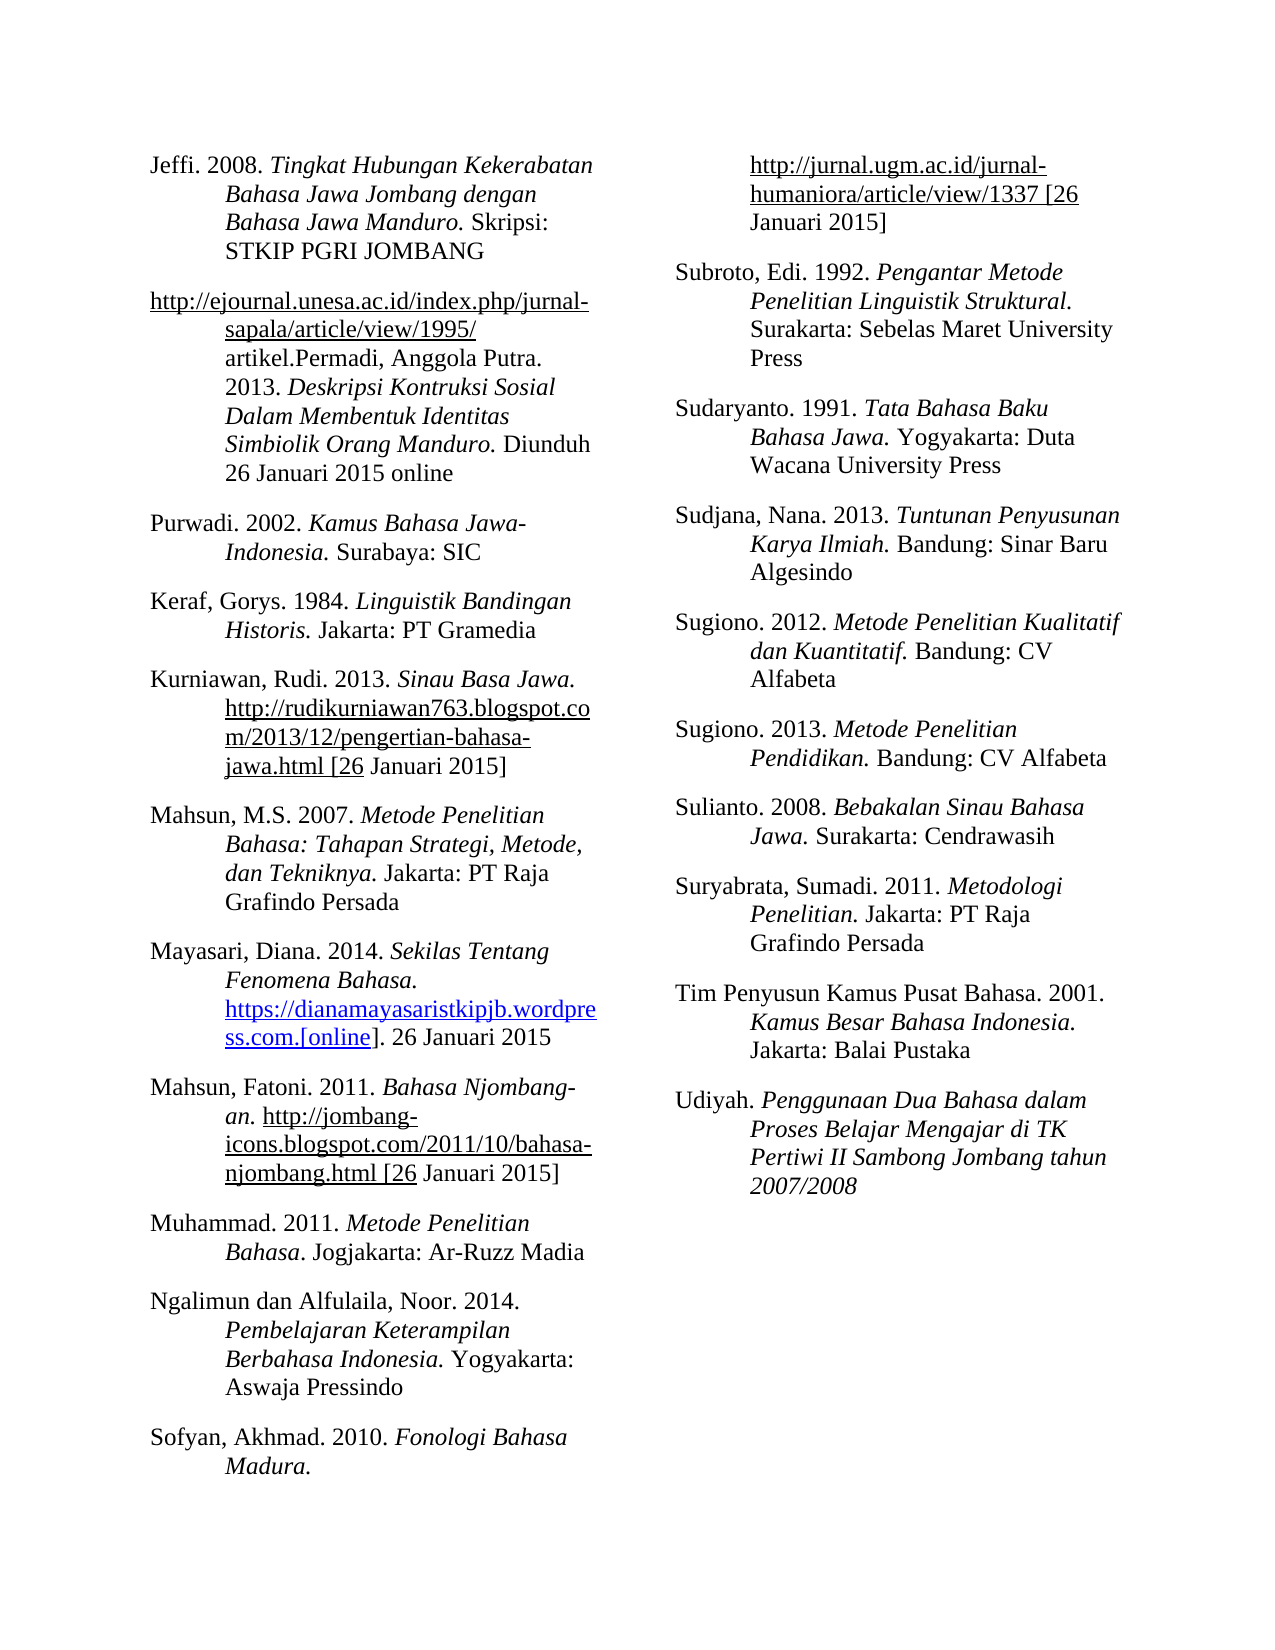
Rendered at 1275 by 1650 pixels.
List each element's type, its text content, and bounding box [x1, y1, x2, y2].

text Purwadi. 2002. Kamus Bahasa Jawa-Indonesia. Surabaya: SIC [150, 508, 600, 565]
text Kurniawan, Rudi. 2013. Sinau Basa Jawa. http://rudikurniawan763.blogspot.com/2013/12/pengertian-bahasa-jawa.html [26 Januari 2015] [150, 664, 600, 779]
text Udiyah. Penggunaan Dua Bahasa dalam Proses Belajar Mengajar di TK Pertiwi II Sambong Jombang tahun 2007/2008 [675, 1085, 1125, 1200]
text Mayasari, Diana. 2014. Sekilas Tentang Fenomena Bahasa. https://dianamayasaristkipjb.wordpress.com.[online]. 26 Januari 2015 [150, 936, 600, 1051]
text http://ejournal.unesa.ac.id/index.php/jurnal-sapala/article/view/1995/ artikel.Permadi, Anggola Putra. 2013. Deskripsi Kontruksi Sosial Dalam Membentuk Identitas Simbiolik Orang Manduro. Diunduh 26 Januari 2015 online [150, 286, 600, 487]
text Keraf, Gorys. 1984. Linguistik Bandingan Historis. Jakarta: PT Gramedia [150, 586, 600, 644]
text Sofyan, Akhmad. 2010. Fonologi Bahasa Madura. http://jurnal.ugm.ac.id/jurnal-humaniora/article/view/1337 [26 Januari 2015] [675, 150, 1125, 236]
text Muhammad. 2011. Metode Penelitian Bahasa. Jogjakarta: Ar-Ruzz Madia [150, 1208, 600, 1265]
text Suryabrata, Sumadi. 2011. Metodologi Penelitian. Jakarta: PT Raja Grafindo Persada [675, 871, 1125, 957]
text Sudaryanto. 1991. Tata Bahasa Baku Bahasa Jawa. Yogyakarta: Duta Wacana University Press [675, 393, 1125, 479]
text Mahsun, Fatoni. 2011. Bahasa Njombang-an. http://jombang-icons.blogspot.com/2011/10/bahasa-njombang.html [26 Januari 2015] [150, 1072, 600, 1187]
text Ngalimun dan Alfulaila, Noor. 2014. Pembelajaran Keterampilan Berbahasa Indonesia. Yogyakarta: Aswaja Pressindo [150, 1286, 600, 1401]
text Mahsun, M.S. 2007. Metode Penelitian Bahasa: Tahapan Strategi, Metode, dan Tekniknya. Jakarta: PT Raja Grafindo Persada [150, 800, 600, 915]
text Sofyan, Akhmad. 2010. Fonologi Bahasa Madura. http://jurnal.ugm.ac.id/jurnal-humaniora/article/view/1337 [26 Januari 2015] [150, 1422, 600, 1479]
text Sugiono. 2012. Metode Penelitian Kualitatif dan Kuantitatif. Bandung: CV Alfabeta [675, 607, 1125, 693]
text Jeffi. 2008. Tingkat Hubungan Kekerabatan Bahasa Jawa Jombang dengan Bahasa Jawa Manduro. Skripsi: STKIP PGRI JOMBANG [150, 150, 600, 265]
text Sulianto. 2008. Bebakalan Sinau Bahasa Jawa. Surakarta: Cendrawasih [675, 792, 1125, 850]
text Subroto, Edi. 1992. Pengantar Metode Penelitian Linguistik Struktural. Surakarta: Sebelas Maret University Press [675, 257, 1125, 372]
text Tim Penyusun Kamus Pusat Bahasa. 2001. Kamus Besar Bahasa Indonesia. Jakarta: Balai Pustaka [675, 978, 1125, 1064]
text Sudjana, Nana. 2013. Tuntunan Penyusunan Karya Ilmiah. Bandung: Sinar Baru Algesindo [675, 500, 1125, 586]
text Sugiono. 2013. Metode Penelitian Pendidikan. Bandung: CV Alfabeta [675, 714, 1125, 772]
